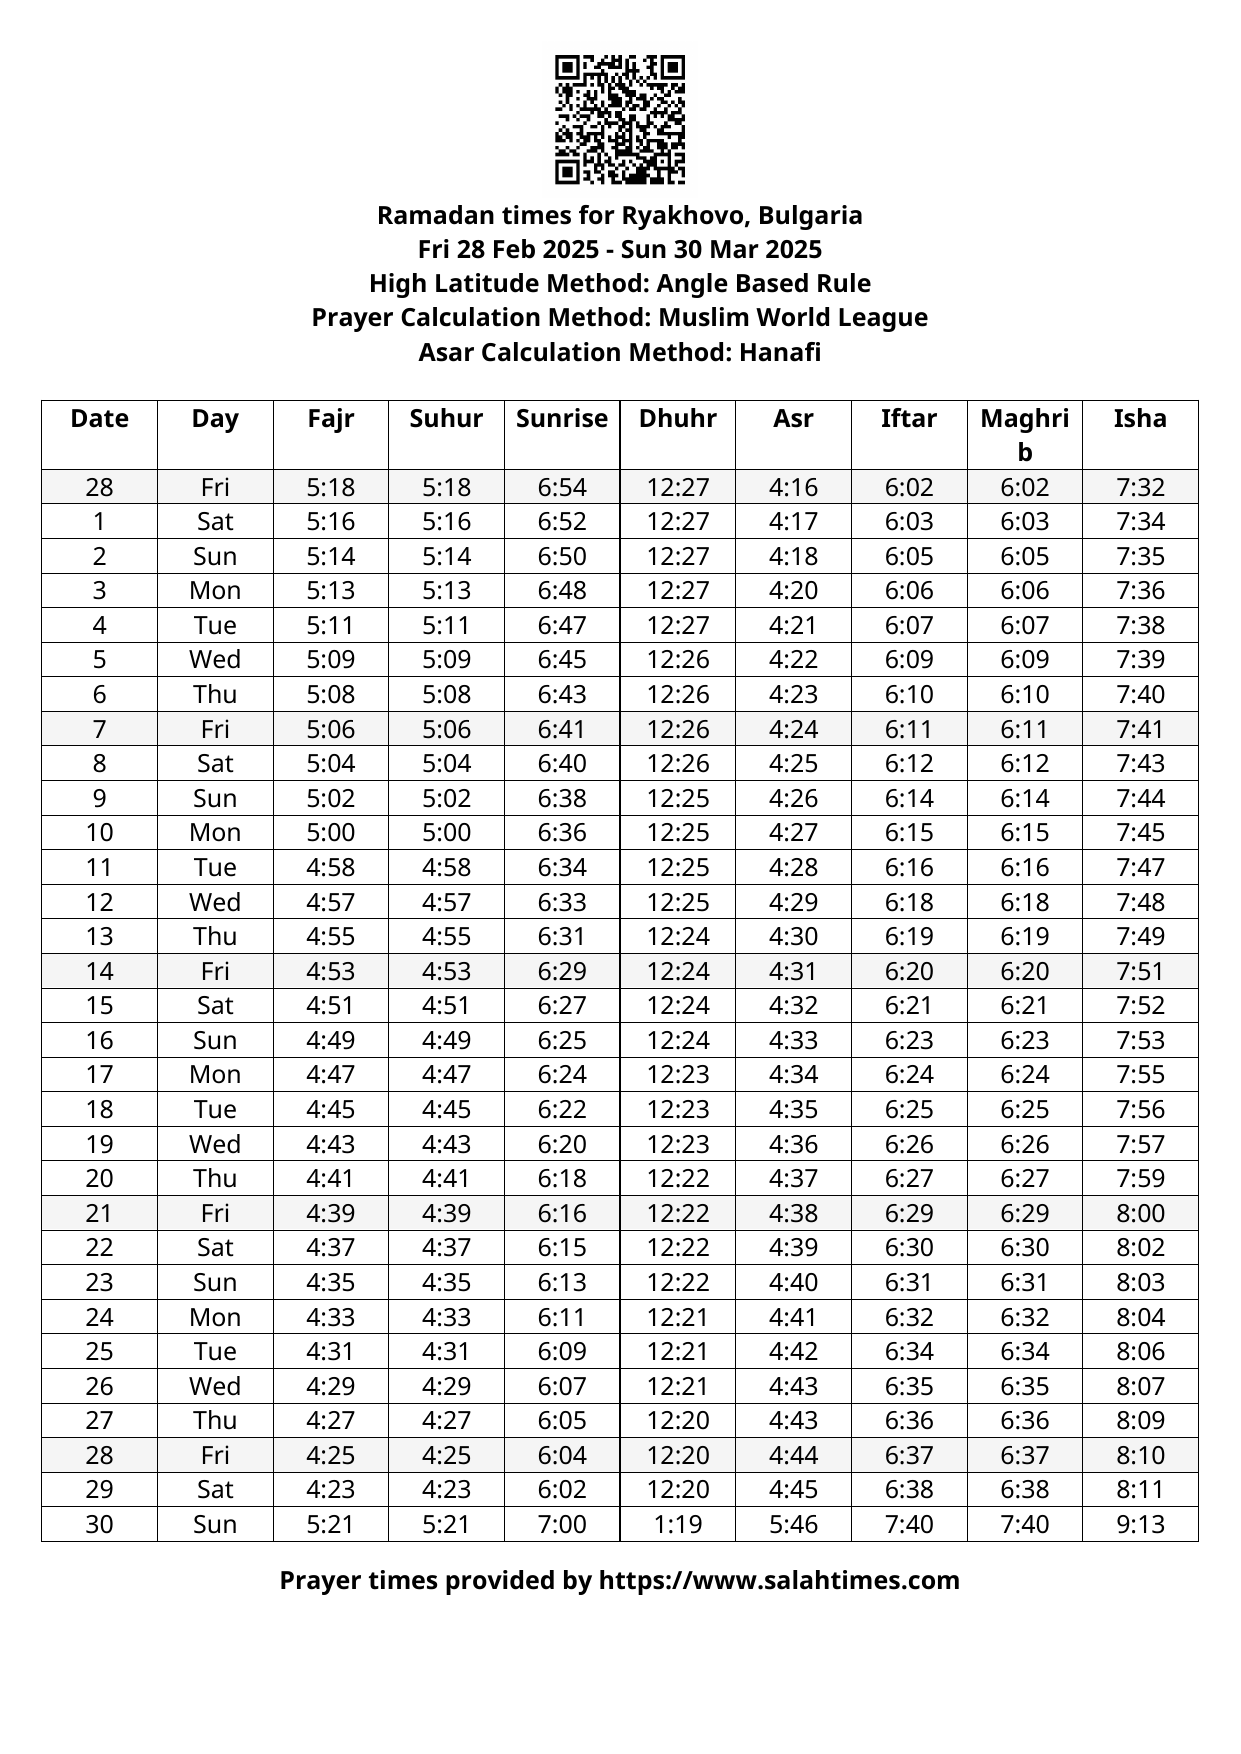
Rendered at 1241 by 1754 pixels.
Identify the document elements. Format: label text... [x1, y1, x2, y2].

table_cell 4:29 [736, 885, 851, 918]
table_cell 7:47 [1083, 850, 1198, 884]
table_cell 4 [42, 608, 157, 642]
table_cell Tue [158, 850, 273, 884]
table_cell 12:20 [621, 1438, 735, 1472]
table_cell 6:31 [852, 1265, 967, 1299]
table_cell 4:43 [389, 1127, 504, 1160]
table_cell 8:04 [1083, 1300, 1198, 1333]
table_cell 6:16 [968, 850, 1082, 884]
table_cell 4:35 [736, 1092, 851, 1126]
table_cell 12:25 [621, 885, 735, 918]
table_cell 4:25 [389, 1438, 504, 1472]
table_cell 12:24 [621, 989, 735, 1022]
table_cell 28 [42, 1438, 157, 1472]
table_cell 6:16 [852, 850, 967, 884]
table_cell 6:19 [852, 919, 967, 953]
table_cell 4:27 [274, 1404, 388, 1437]
table_cell 12:24 [621, 1023, 735, 1057]
table_cell Sat [158, 504, 273, 538]
table_cell 12:27 [621, 504, 735, 538]
table_cell 12:26 [621, 746, 735, 780]
table_cell 5:11 [389, 608, 504, 642]
table_cell 4:29 [274, 1369, 388, 1402]
table_cell 12:22 [621, 1265, 735, 1299]
table_cell 6:25 [505, 1023, 619, 1057]
table_cell 5:16 [389, 504, 504, 538]
table_cell 6:31 [968, 1265, 1082, 1299]
table_cell Fri [158, 712, 273, 745]
table_cell Thu [158, 1404, 273, 1437]
table_cell 4:30 [736, 919, 851, 953]
table_cell 5:06 [389, 712, 504, 745]
table_cell Sun [158, 781, 273, 814]
table_cell 6:02 [852, 470, 967, 503]
table_cell 6:20 [505, 1127, 619, 1160]
table_cell 8:11 [1083, 1473, 1198, 1506]
table_cell 6:10 [852, 677, 967, 711]
table_cell 4:37 [274, 1231, 388, 1264]
table_cell 12:20 [621, 1473, 735, 1506]
table_cell 6:09 [505, 1334, 619, 1368]
table_header Date [42, 401, 157, 469]
table_cell 6:12 [852, 746, 967, 780]
table_cell 6:07 [505, 1369, 619, 1402]
table_cell 7:38 [1083, 608, 1198, 642]
table_cell 4:39 [274, 1196, 388, 1229]
table_cell 6:26 [968, 1127, 1082, 1160]
table_cell 4:27 [736, 816, 851, 849]
table_cell 6:24 [505, 1058, 619, 1091]
table_cell 12:26 [621, 643, 735, 676]
table_cell 4:26 [736, 781, 851, 814]
table_cell 5:18 [389, 470, 504, 503]
table_cell 6:14 [852, 781, 967, 814]
table_cell 6:07 [968, 608, 1082, 642]
table_cell 9:13 [1083, 1507, 1198, 1541]
table_cell 4:34 [736, 1058, 851, 1091]
table_cell 6:38 [968, 1473, 1082, 1506]
table_cell Sat [158, 989, 273, 1022]
table_cell 4:23 [736, 677, 851, 711]
table_cell 7:56 [1083, 1092, 1198, 1126]
table_cell 7:44 [1083, 781, 1198, 814]
table_cell 7:32 [1083, 470, 1198, 503]
table_cell Mon [158, 816, 273, 849]
table_cell 7:45 [1083, 816, 1198, 849]
table_cell 1 [42, 504, 157, 538]
table_cell 6:27 [968, 1161, 1082, 1195]
table_cell 6:41 [505, 712, 619, 745]
table_cell 6:20 [968, 954, 1082, 987]
table_cell 5:11 [274, 608, 388, 642]
table_cell 6:18 [852, 885, 967, 918]
table_cell 6:43 [505, 677, 619, 711]
table_cell 5:00 [274, 816, 388, 849]
table_cell 6:32 [968, 1300, 1082, 1333]
picture [542, 41, 699, 198]
table_cell 1:19 [621, 1507, 735, 1541]
table_cell 5:06 [274, 712, 388, 745]
table_cell 6:16 [505, 1196, 619, 1229]
table_cell 4:35 [389, 1265, 504, 1299]
table_cell 4:44 [736, 1438, 851, 1472]
table_cell 12:27 [621, 608, 735, 642]
table_cell 5:14 [274, 539, 388, 572]
table_cell Sun [158, 1265, 273, 1299]
table_cell 6:37 [968, 1438, 1082, 1472]
table_cell 6:11 [968, 712, 1082, 745]
table_cell 8:09 [1083, 1404, 1198, 1437]
table_cell 4:53 [274, 954, 388, 987]
table_cell 4:27 [389, 1404, 504, 1437]
table_cell 4:37 [736, 1161, 851, 1195]
table_cell 4:51 [274, 989, 388, 1022]
table_cell 6:24 [852, 1058, 967, 1091]
table_cell 6:30 [852, 1231, 967, 1264]
table_cell Wed [158, 1369, 273, 1402]
table_cell 8 [42, 746, 157, 780]
table_cell Sat [158, 1473, 273, 1506]
table_cell 6:20 [852, 954, 967, 987]
table_cell 6:34 [852, 1334, 967, 1368]
table_cell Fri [158, 1196, 273, 1229]
table_cell 6:23 [852, 1023, 967, 1057]
table_cell 4:21 [736, 608, 851, 642]
table_cell Sat [158, 1231, 273, 1264]
table_cell 7:43 [1083, 746, 1198, 780]
table_cell 5:08 [274, 677, 388, 711]
table_cell 7:34 [1083, 504, 1198, 538]
table_cell 12:27 [621, 539, 735, 572]
table_cell 6:38 [852, 1473, 967, 1506]
table_cell 4:31 [736, 954, 851, 987]
table_cell 16 [42, 1023, 157, 1057]
table_cell 4:41 [389, 1161, 504, 1195]
table_cell Fri [158, 1438, 273, 1472]
table_cell 6:19 [968, 919, 1082, 953]
table_cell 6:06 [852, 574, 967, 607]
table_cell 6:26 [852, 1127, 967, 1160]
table_cell 6:29 [968, 1196, 1082, 1229]
table_cell 4:51 [389, 989, 504, 1022]
table_cell Wed [158, 1127, 273, 1160]
table_cell 4:25 [274, 1438, 388, 1472]
table_cell 7:00 [505, 1507, 619, 1541]
table_cell 4:31 [389, 1334, 504, 1368]
table_cell 6:31 [505, 919, 619, 953]
table_header Iftar [852, 401, 967, 469]
table_cell 6:48 [505, 574, 619, 607]
table_cell Wed [158, 643, 273, 676]
table_cell 12:27 [621, 470, 735, 503]
table_cell Sun [158, 1023, 273, 1057]
table_cell 6:18 [505, 1161, 619, 1195]
table_cell 12:23 [621, 1092, 735, 1126]
table_cell 12:25 [621, 816, 735, 849]
table_cell 7:53 [1083, 1023, 1198, 1057]
table_cell 14 [42, 954, 157, 987]
table_cell 8:10 [1083, 1438, 1198, 1472]
table_cell Sat [158, 746, 273, 780]
table_cell 7:55 [1083, 1058, 1198, 1091]
table_cell 6:37 [852, 1438, 967, 1472]
table_cell 6:33 [505, 885, 619, 918]
text Fri 28 Feb 2025 - Sun 30 Mar 2025 [42, 232, 1198, 266]
table_cell 4:31 [274, 1334, 388, 1368]
table_cell 4:23 [274, 1473, 388, 1506]
table_cell 6:02 [505, 1473, 619, 1506]
table_cell 7:49 [1083, 919, 1198, 953]
table_cell 8:00 [1083, 1196, 1198, 1229]
table_cell 5:02 [274, 781, 388, 814]
table_header Isha [1083, 401, 1198, 469]
table_cell Mon [158, 1300, 273, 1333]
table_cell 6:34 [968, 1334, 1082, 1368]
table_cell 6:04 [505, 1438, 619, 1472]
table_cell 6:45 [505, 643, 619, 676]
table_cell 12:24 [621, 954, 735, 987]
text Prayer Calculation Method: Muslim World League [42, 300, 1198, 334]
table_cell 4:35 [274, 1265, 388, 1299]
table_cell 12 [42, 885, 157, 918]
table_cell 5 [42, 643, 157, 676]
table_cell 25 [42, 1334, 157, 1368]
table_cell 6:35 [852, 1369, 967, 1402]
table_cell 4:17 [736, 504, 851, 538]
table_cell 7:48 [1083, 885, 1198, 918]
table_cell 5:16 [274, 504, 388, 538]
table_cell 4:37 [389, 1231, 504, 1264]
table_cell 6:12 [968, 746, 1082, 780]
table_cell 5:14 [389, 539, 504, 572]
table_cell 5:00 [389, 816, 504, 849]
table_cell 4:58 [274, 850, 388, 884]
table_cell 29 [42, 1473, 157, 1506]
table_cell 6:32 [852, 1300, 967, 1333]
table_cell 21 [42, 1196, 157, 1229]
table_cell 4:16 [736, 470, 851, 503]
table_cell 6:36 [852, 1404, 967, 1437]
table_cell 28 [42, 470, 157, 503]
table_cell 6:21 [852, 989, 967, 1022]
table_cell 6:25 [852, 1092, 967, 1126]
table_cell 5:09 [274, 643, 388, 676]
table_cell Fri [158, 954, 273, 987]
table_cell 7:40 [1083, 677, 1198, 711]
table_cell 4:33 [274, 1300, 388, 1333]
table_cell 7:51 [1083, 954, 1198, 987]
table_cell 6:54 [505, 470, 619, 503]
table_cell 7:40 [852, 1507, 967, 1541]
table_cell 12:27 [621, 574, 735, 607]
table_cell 4:41 [274, 1161, 388, 1195]
table_cell 6:36 [968, 1404, 1082, 1437]
table_cell Fri [158, 470, 273, 503]
table_cell 7:39 [1083, 643, 1198, 676]
table_cell 30 [42, 1507, 157, 1541]
table_cell 12:25 [621, 781, 735, 814]
table_header Sunrise [505, 401, 619, 469]
table_cell 8:07 [1083, 1369, 1198, 1402]
table_cell Mon [158, 1058, 273, 1091]
text High Latitude Method: Angle Based Rule [42, 266, 1198, 300]
table_cell 5:02 [389, 781, 504, 814]
table_cell 6:15 [968, 816, 1082, 849]
table_cell 6:05 [505, 1404, 619, 1437]
table_cell 6:40 [505, 746, 619, 780]
table_cell 6:10 [968, 677, 1082, 711]
table_cell 4:47 [389, 1058, 504, 1091]
table_cell 6:21 [968, 989, 1082, 1022]
table_cell 7:52 [1083, 989, 1198, 1022]
table_cell 4:55 [389, 919, 504, 953]
table_cell 4:43 [736, 1404, 851, 1437]
table_cell 4:45 [736, 1473, 851, 1506]
table_cell 6:29 [505, 954, 619, 987]
table_cell 4:55 [274, 919, 388, 953]
table_cell 6:03 [852, 504, 967, 538]
table_cell 3 [42, 574, 157, 607]
table_cell 6:15 [505, 1231, 619, 1264]
table_cell 4:58 [389, 850, 504, 884]
table_cell 11 [42, 850, 157, 884]
table_cell 4:36 [736, 1127, 851, 1160]
table_cell 4:22 [736, 643, 851, 676]
table_cell 8:06 [1083, 1334, 1198, 1368]
table_cell 7:36 [1083, 574, 1198, 607]
table_cell 6:36 [505, 816, 619, 849]
table_cell 6:27 [852, 1161, 967, 1195]
table_cell Wed [158, 885, 273, 918]
table_cell 4:53 [389, 954, 504, 987]
table_cell 12:24 [621, 919, 735, 953]
table_header Asr [736, 401, 851, 469]
table_cell Thu [158, 1161, 273, 1195]
table_cell 12:22 [621, 1161, 735, 1195]
table_cell 12:21 [621, 1369, 735, 1402]
table_cell 19 [42, 1127, 157, 1160]
table_cell 18 [42, 1092, 157, 1126]
table_header Dhuhr [621, 401, 735, 469]
table_cell 6:02 [968, 470, 1082, 503]
table_cell 7:41 [1083, 712, 1198, 745]
table_header Fajr [274, 401, 388, 469]
table_cell 5:21 [389, 1507, 504, 1541]
table_cell 4:49 [389, 1023, 504, 1057]
table_cell 4:32 [736, 989, 851, 1022]
table_cell Tue [158, 1334, 273, 1368]
table_cell 15 [42, 989, 157, 1022]
table_cell 12:26 [621, 677, 735, 711]
table_cell 12:25 [621, 850, 735, 884]
table_cell 6:24 [968, 1058, 1082, 1091]
table_cell 6:27 [505, 989, 619, 1022]
table_cell 24 [42, 1300, 157, 1333]
table_cell 6:07 [852, 608, 967, 642]
table_cell 12:23 [621, 1127, 735, 1160]
table_cell 6:05 [852, 539, 967, 572]
table_cell 12:22 [621, 1231, 735, 1264]
table_cell 6 [42, 677, 157, 711]
table_cell 4:38 [736, 1196, 851, 1229]
text Asar Calculation Method: Hanafi [42, 334, 1198, 368]
table_cell 4:57 [274, 885, 388, 918]
table_header Suhur [389, 401, 504, 469]
table_cell 5:21 [274, 1507, 388, 1541]
table_cell 4:43 [736, 1369, 851, 1402]
table_cell 12:26 [621, 712, 735, 745]
table_cell 6:23 [968, 1023, 1082, 1057]
table_cell 6:13 [505, 1265, 619, 1299]
table_cell 4:42 [736, 1334, 851, 1368]
table_cell 5:13 [274, 574, 388, 607]
table_cell 4:45 [389, 1092, 504, 1126]
text Prayer times provided by https://www.salahtimes.com [42, 1563, 1198, 1597]
table_cell 6:15 [852, 816, 967, 849]
table_header Maghrib [968, 401, 1082, 469]
table_header Day [158, 401, 273, 469]
table_cell 6:18 [968, 885, 1082, 918]
table_cell 7:35 [1083, 539, 1198, 572]
table_cell 4:45 [274, 1092, 388, 1126]
table_cell 8:03 [1083, 1265, 1198, 1299]
table_cell 7:40 [968, 1507, 1082, 1541]
table_cell Tue [158, 608, 273, 642]
table_cell 4:25 [736, 746, 851, 780]
table_cell 6:09 [968, 643, 1082, 676]
table_cell 6:03 [968, 504, 1082, 538]
table_cell 6:25 [968, 1092, 1082, 1126]
table_cell 8:02 [1083, 1231, 1198, 1264]
table_cell 6:11 [852, 712, 967, 745]
table_cell 5:04 [274, 746, 388, 780]
table_cell 4:33 [736, 1023, 851, 1057]
table_cell 6:06 [968, 574, 1082, 607]
table_cell 12:23 [621, 1058, 735, 1091]
table_cell Tue [158, 1092, 273, 1126]
table_cell 4:57 [389, 885, 504, 918]
table_cell 4:24 [736, 712, 851, 745]
table_cell 12:21 [621, 1334, 735, 1368]
table_cell 2 [42, 539, 157, 572]
table_cell 9 [42, 781, 157, 814]
table_cell Thu [158, 919, 273, 953]
table_cell 17 [42, 1058, 157, 1091]
table_cell 4:29 [389, 1369, 504, 1402]
table_cell 12:22 [621, 1196, 735, 1229]
table_cell 4:49 [274, 1023, 388, 1057]
table_cell 4:41 [736, 1300, 851, 1333]
table_cell Sun [158, 1507, 273, 1541]
table_cell 10 [42, 816, 157, 849]
table_cell 6:52 [505, 504, 619, 538]
table_cell Mon [158, 574, 273, 607]
table_cell 6:05 [968, 539, 1082, 572]
table_cell 4:39 [389, 1196, 504, 1229]
table_cell 4:33 [389, 1300, 504, 1333]
table_cell 7 [42, 712, 157, 745]
table_cell 5:18 [274, 470, 388, 503]
table_cell 5:13 [389, 574, 504, 607]
table_cell 4:23 [389, 1473, 504, 1506]
table_cell 4:20 [736, 574, 851, 607]
table_cell 20 [42, 1161, 157, 1195]
table_cell 6:34 [505, 850, 619, 884]
table_cell 6:11 [505, 1300, 619, 1333]
table_cell 22 [42, 1231, 157, 1264]
table_cell 6:22 [505, 1092, 619, 1126]
table_cell 6:47 [505, 608, 619, 642]
table_cell 27 [42, 1404, 157, 1437]
text Ramadan times for Ryakhovo, Bulgaria [42, 198, 1198, 232]
table_cell 23 [42, 1265, 157, 1299]
table_cell 5:08 [389, 677, 504, 711]
table_cell 4:40 [736, 1265, 851, 1299]
table_cell 13 [42, 919, 157, 953]
table_cell 12:20 [621, 1404, 735, 1437]
table_cell 6:50 [505, 539, 619, 572]
table_cell 6:38 [505, 781, 619, 814]
table_cell Sun [158, 539, 273, 572]
table_cell 4:18 [736, 539, 851, 572]
table_cell 5:46 [736, 1507, 851, 1541]
table_cell 6:35 [968, 1369, 1082, 1402]
table_cell 6:09 [852, 643, 967, 676]
table_cell 6:29 [852, 1196, 967, 1229]
table_cell Thu [158, 677, 273, 711]
table_cell 12:21 [621, 1300, 735, 1333]
table_cell 26 [42, 1369, 157, 1402]
table_cell 5:04 [389, 746, 504, 780]
table_cell 7:59 [1083, 1161, 1198, 1195]
table_cell 4:28 [736, 850, 851, 884]
table_cell 4:43 [274, 1127, 388, 1160]
table_cell 5:09 [389, 643, 504, 676]
table_cell 6:30 [968, 1231, 1082, 1264]
table_cell 4:39 [736, 1231, 851, 1264]
table_cell 4:47 [274, 1058, 388, 1091]
table_cell 7:57 [1083, 1127, 1198, 1160]
table_cell 6:14 [968, 781, 1082, 814]
